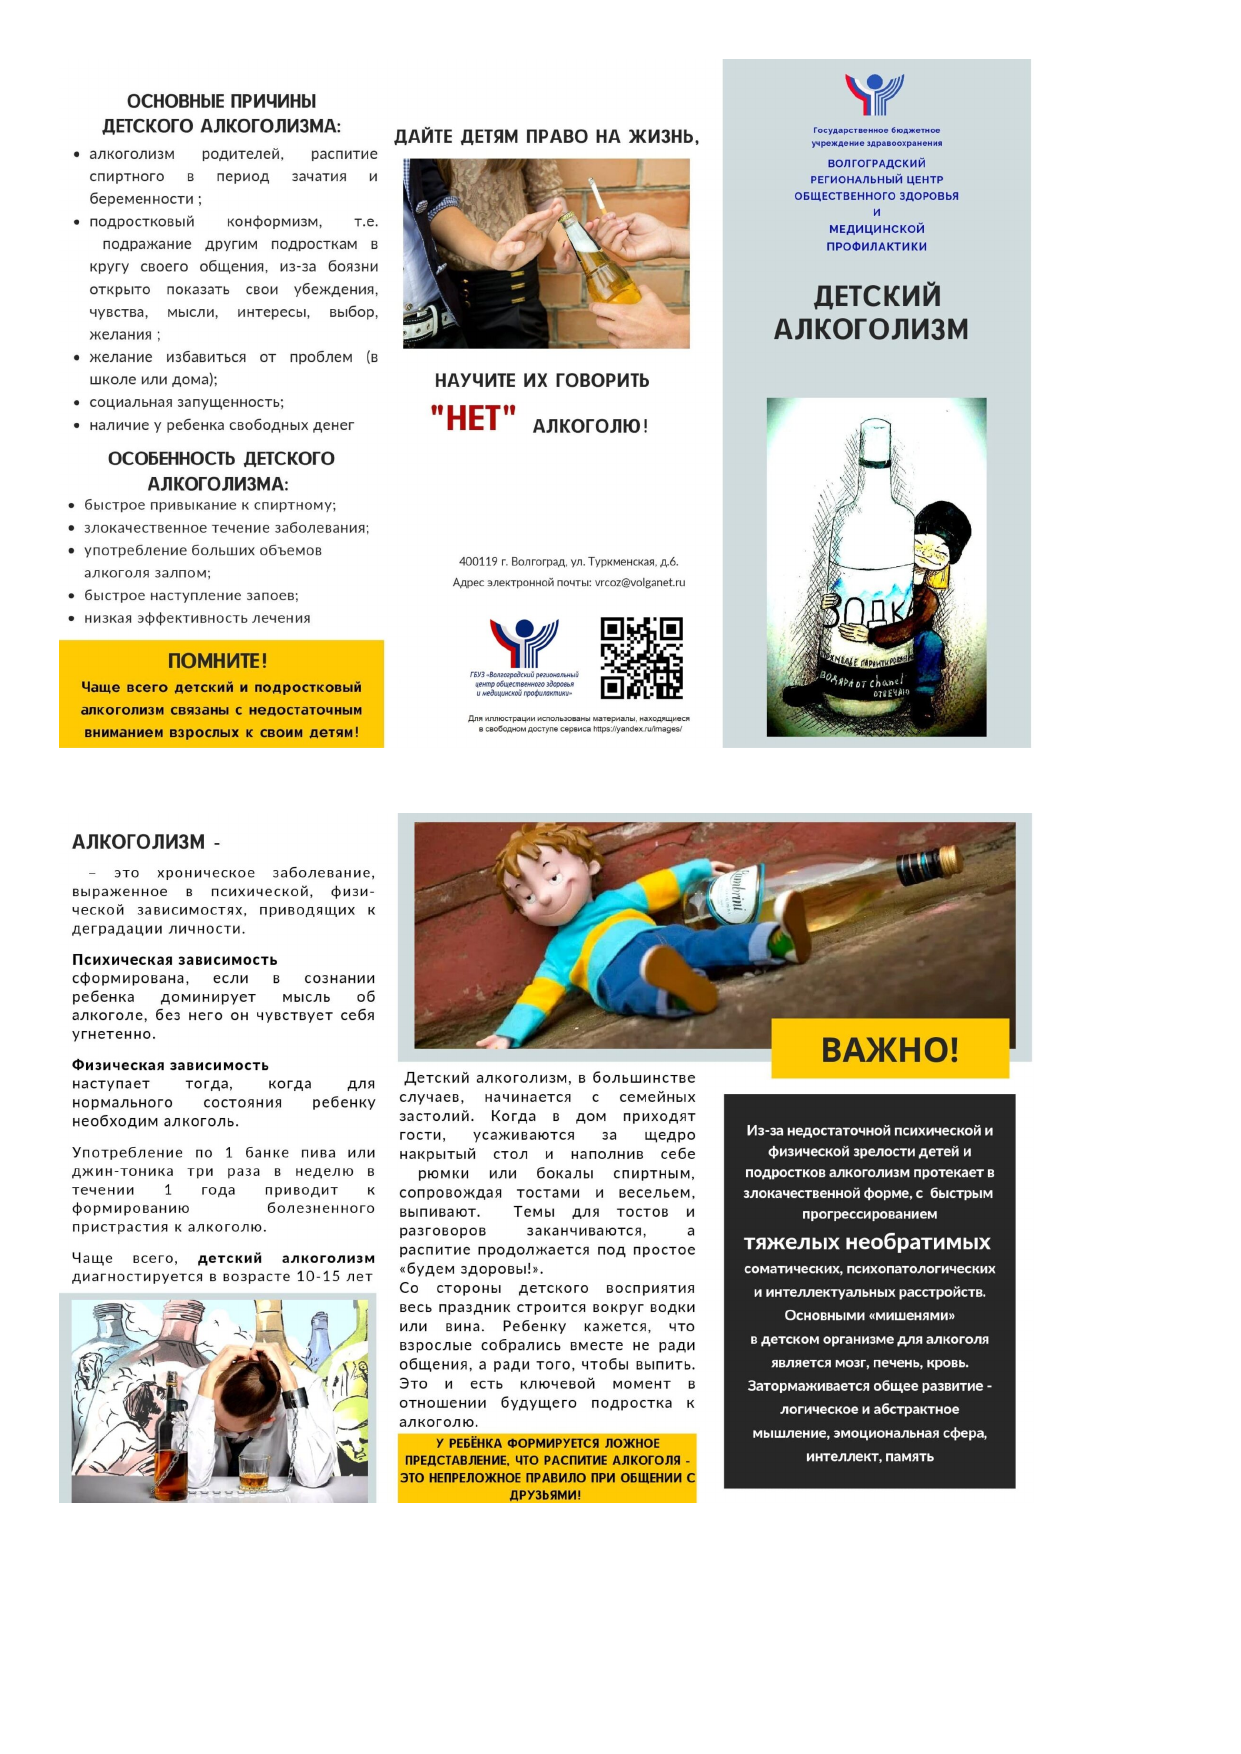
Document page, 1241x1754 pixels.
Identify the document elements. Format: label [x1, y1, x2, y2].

picture [59, 59, 1034, 748]
picture [59, 813, 1034, 1503]
